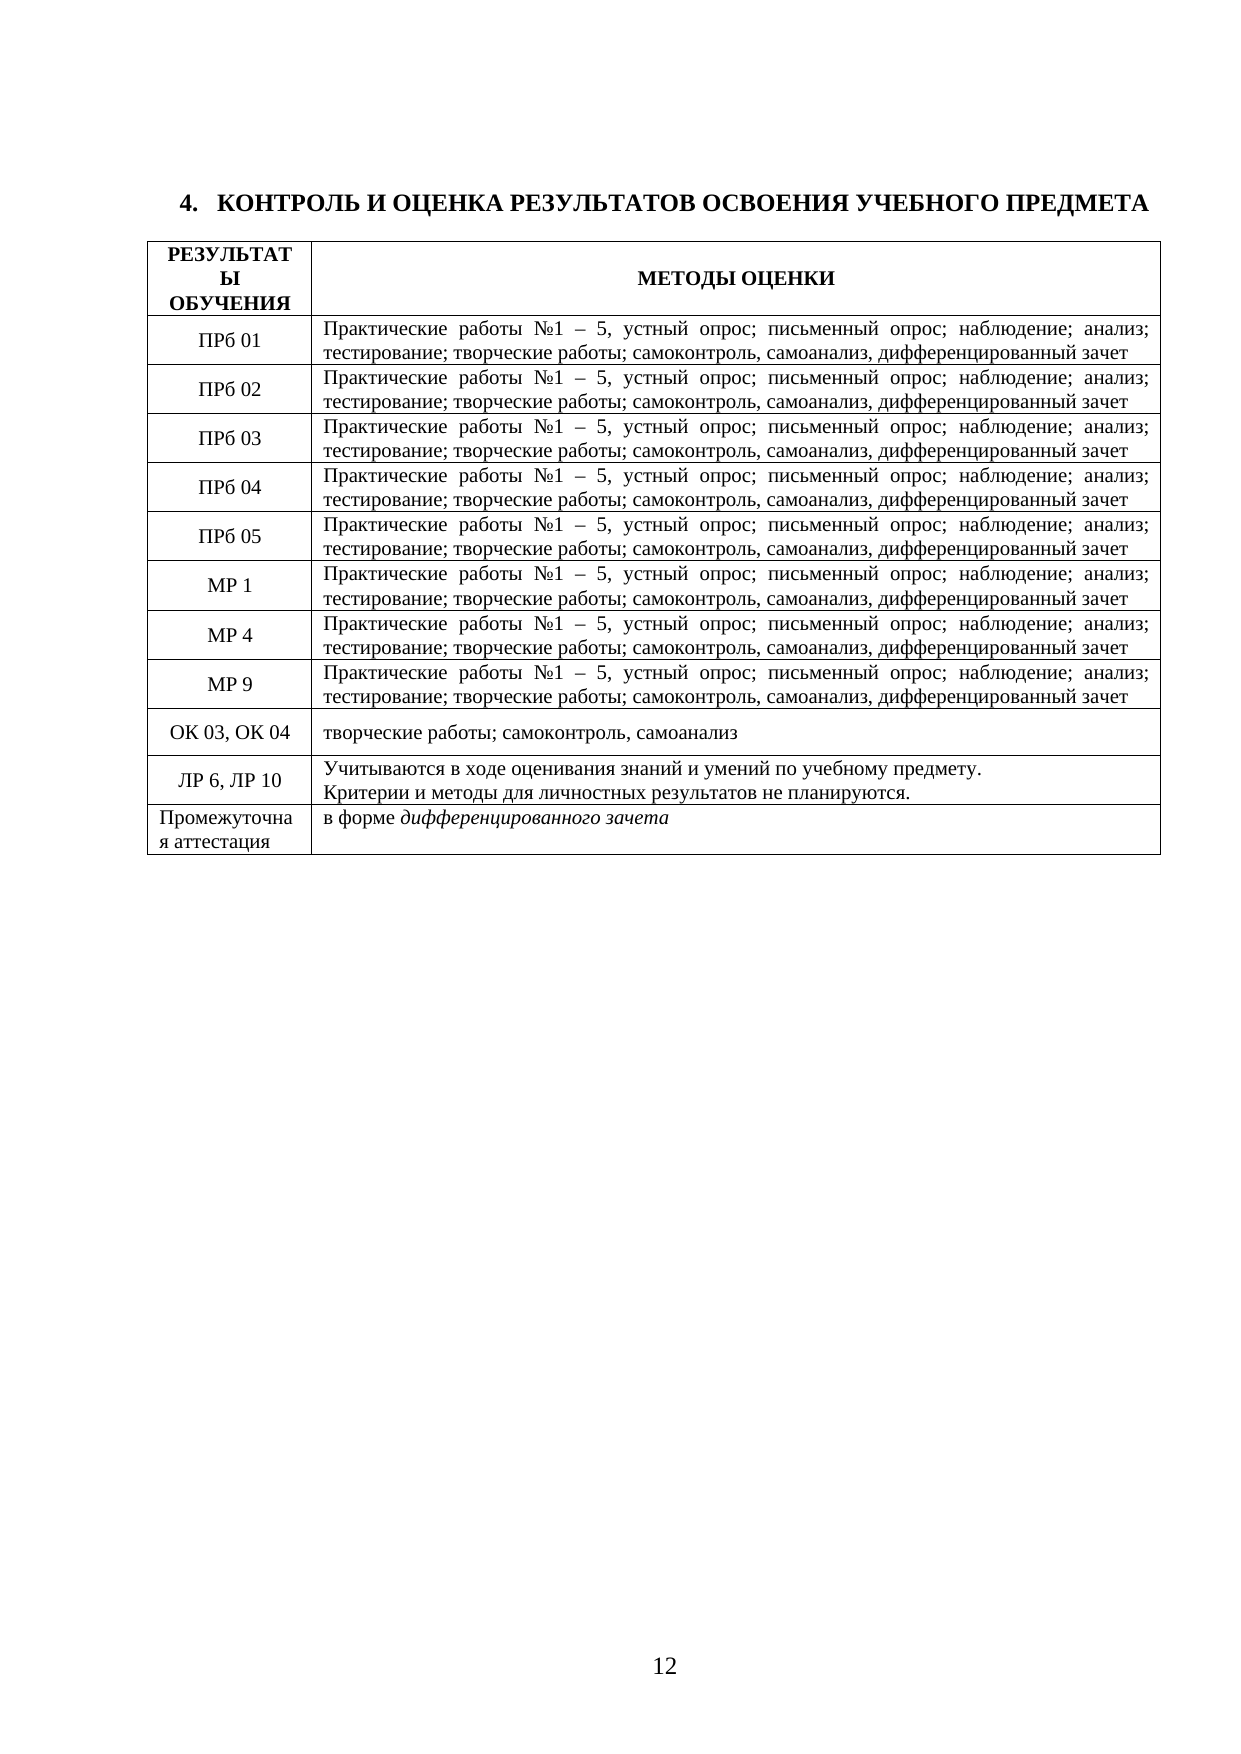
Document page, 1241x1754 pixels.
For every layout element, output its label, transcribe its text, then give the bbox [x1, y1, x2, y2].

table_cell ПРб 02 [148, 365, 311, 413]
table_cell ПРб 05 [148, 512, 311, 560]
subtitle КОНТРОЛЬ И ОЦЕНКА РЕЗУЛЬТАТОВ ОСВОЕНИЯ УЧЕБНОГО ПРЕДМЕТА [148, 188, 1181, 217]
table_header МЕТОДЫ ОЦЕНКИ [312, 242, 1160, 314]
table_cell Практические работы №1 – 5, устный опрос; письменный опрос; наблюдение; анализ; тестирование; творческие работы; самоконтроль, самоанализ, дифференцированный зачет [312, 561, 1160, 609]
table_cell ПРб 01 [148, 316, 311, 364]
table_cell ЛР 6, ЛР 10 [148, 756, 311, 804]
table_cell МР 1 [148, 561, 311, 609]
table_cell творческие работы; самоконтроль, самоанализ [312, 709, 1160, 755]
table_cell Учитываются в ходе оценивания знаний и умений по учебному предмету. Критерии и методы для личностных результатов не планируются. [312, 756, 1160, 804]
table_cell Практические работы №1 – 5, устный опрос; письменный опрос; наблюдение; анализ; тестирование; творческие работы; самоконтроль, самоанализ, дифференцированный зачет [312, 365, 1160, 413]
table_cell Практические работы №1 – 5, устный опрос; письменный опрос; наблюдение; анализ; тестирование; творческие работы; самоконтроль, самоанализ, дифференцированный зачет [312, 463, 1160, 511]
table_cell Промежуточная аттестация [148, 805, 311, 853]
table_header РЕЗУЛЬТАТЫ ОБУЧЕНИЯ [148, 242, 311, 314]
table_cell Практические работы №1 – 5, устный опрос; письменный опрос; наблюдение; анализ; тестирование; творческие работы; самоконтроль, самоанализ, дифференцированный зачет [312, 316, 1160, 364]
table_cell в форме дифференцированного зачета [312, 805, 1160, 853]
table_cell Практические работы №1 – 5, устный опрос; письменный опрос; наблюдение; анализ; тестирование; творческие работы; самоконтроль, самоанализ, дифференцированный зачет [312, 512, 1160, 560]
table_cell МР 4 [148, 611, 311, 659]
table_cell ПРб 04 [148, 463, 311, 511]
table_cell МР 9 [148, 660, 311, 708]
table_cell Практические работы №1 – 5, устный опрос; письменный опрос; наблюдение; анализ; тестирование; творческие работы; самоконтроль, самоанализ, дифференцированный зачет [312, 660, 1160, 708]
table_cell Практические работы №1 – 5, устный опрос; письменный опрос; наблюдение; анализ; тестирование; творческие работы; самоконтроль, самоанализ, дифференцированный зачет [312, 611, 1160, 659]
table_cell ПРб 03 [148, 414, 311, 462]
table_cell Практические работы №1 – 5, устный опрос; письменный опрос; наблюдение; анализ; тестирование; творческие работы; самоконтроль, самоанализ, дифференцированный зачет [312, 414, 1160, 462]
table_cell ОК 03, ОК 04 [148, 709, 311, 755]
